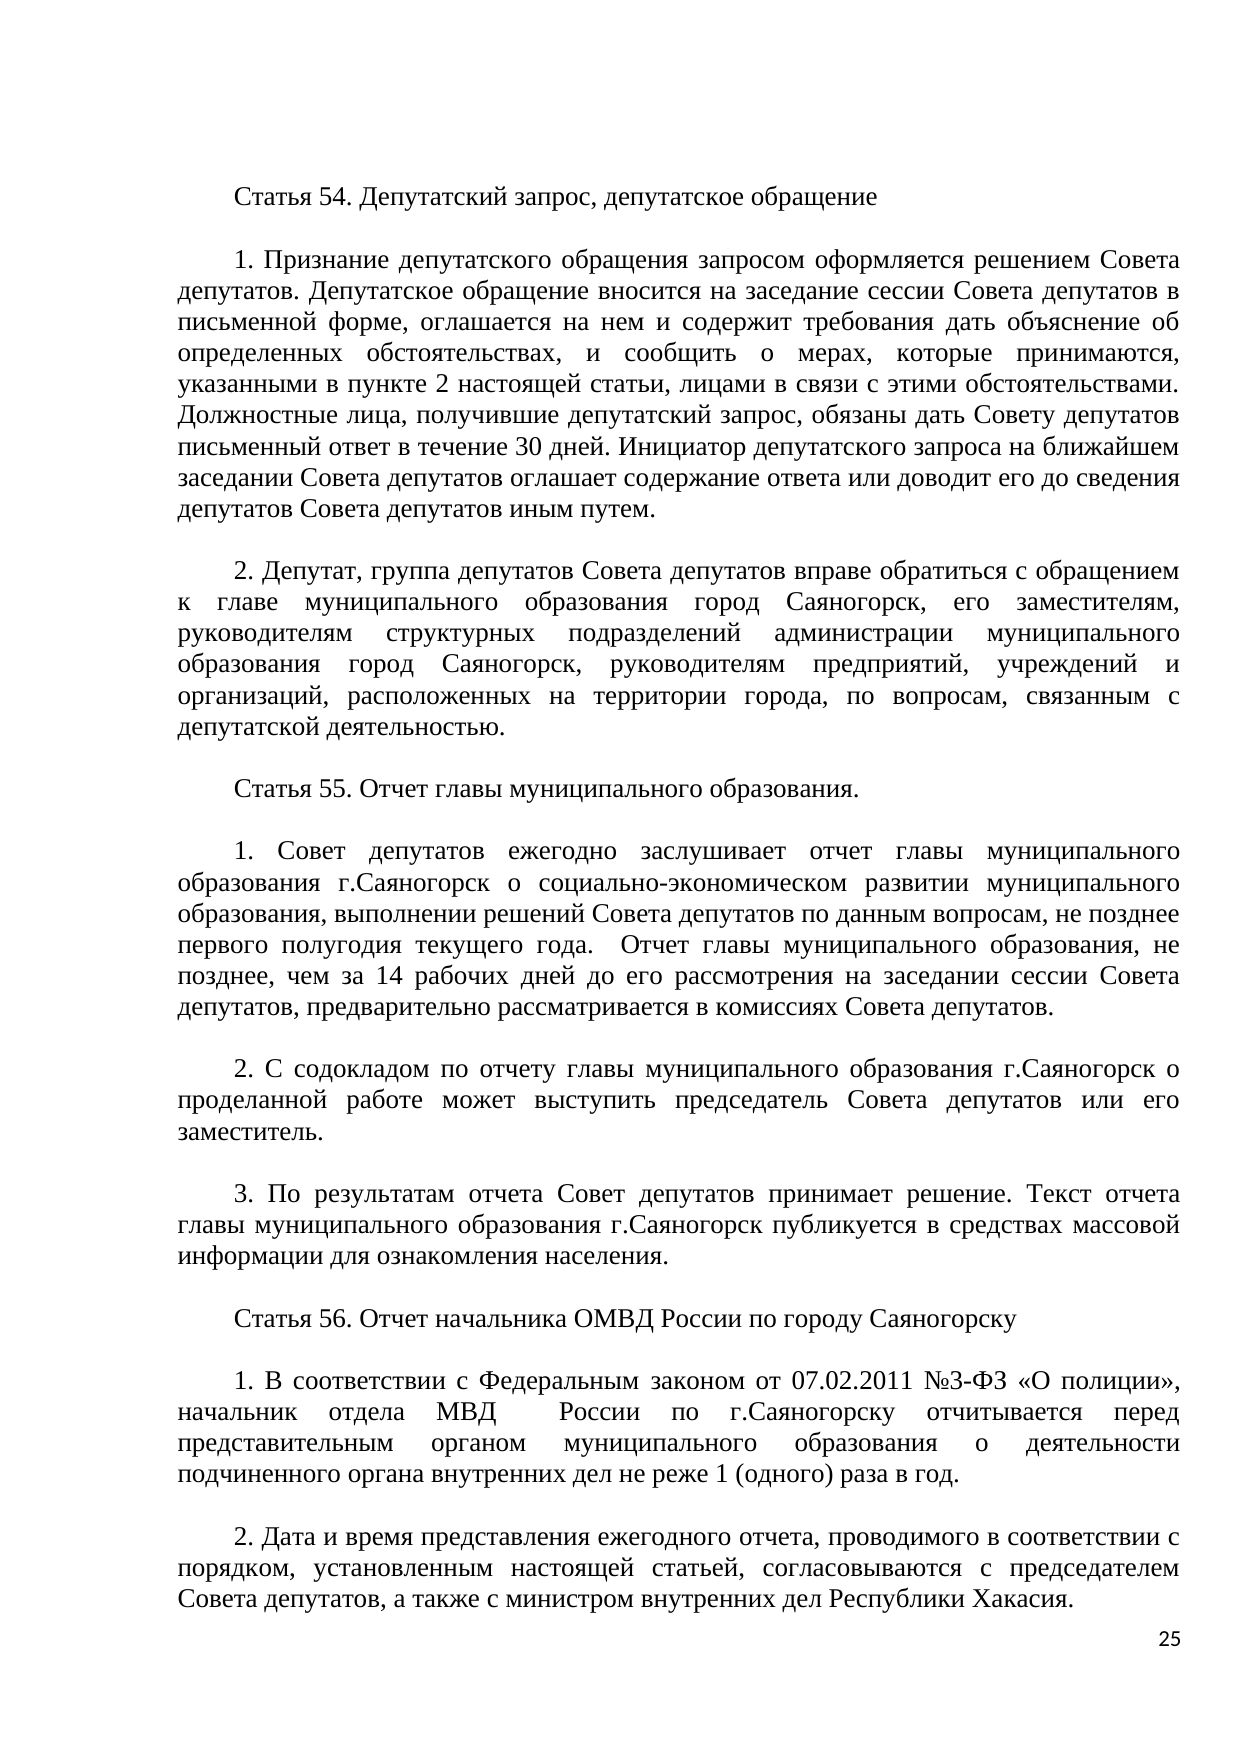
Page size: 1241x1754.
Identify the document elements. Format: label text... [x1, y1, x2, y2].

text 2. С содокладом по отчету главы муниципального образования г.Саяногорск о проделанной работе может выступить председатель Совета депутатов или его заместитель. [177, 1052, 1181, 1146]
text 1. В соответствии с Федеральным законом от 07.02.2011 №3-ФЗ «О полиции», начальник отдела МВД России по г.Саяногорску отчитывается перед представительным органом муниципального образования о деятельности подчиненного органа внутренних дел не реже 1 (одного) раза в год. [177, 1364, 1181, 1488]
text 3. По результатам отчета Совет депутатов принимает решение. Текст отчета главы муниципального образования г.Саяногорск публикуется в средствах массовой информации для ознакомления населения. [177, 1177, 1181, 1271]
text Статья 56. Отчет начальника ОМВД России по городу Саяногорску [177, 1302, 1181, 1333]
text Статья 54. Депутатский запрос, депутатское обращение [177, 180, 1181, 212]
text Статья 55. Отчет главы муниципального образования. [177, 772, 1181, 803]
text 2. Дата и время представления ежегодного отчета, проводимого в соответствии с порядком, установленным настоящей статьей, согласовываются с председателем Совета депутатов, а также с министром внутренних дел Республики Хакасия. [177, 1520, 1181, 1613]
text 1. Совет депутатов ежегодно заслушивает отчет главы муниципального образования г.Саяногорск о социально-экономическом развитии муниципального образования, выполнении решений Совета депутатов по данным вопросам, не позднее первого полугодия текущего года. Отчет главы муниципального образования, не позднее, чем за 14 рабочих дней до его рассмотрения на заседании сессии Совета депутатов, предварительно рассматривается в комиссиях Совета депутатов. [177, 834, 1181, 1021]
text 2. Депутат, группа депутатов Совета депутатов вправе обратиться с обращением к главе муниципального образования город Саяногорск, его заместителям, руководителям структурных подразделений администрации муниципального образования город Саяногорск, руководителям предприятий, учреждений и организаций, расположенных на территории города, по вопросам, связанным с депутатской деятельностью. [177, 554, 1181, 741]
text 1. Признание депутатского обращения запросом оформляется решением Совета депутатов. Депутатское обращение вносится на заседание сессии Совета депутатов в письменной форме, оглашается на нем и содержит требования дать объяснение об определенных обстоятельствах, и сообщить о мерах, которые принимаются, указанными в пункте 2 настоящей статьи, лицами в связи с этими обстоятельствами. Должностные лица, получившие депутатский запрос, обязаны дать Совету депутатов письменный ответ в течение 30 дней. Инициатор депутатского запроса на ближайшем заседании Совета депутатов оглашает содержание ответа или доводит его до сведения депутатов Совета депутатов иным путем. [177, 243, 1181, 523]
